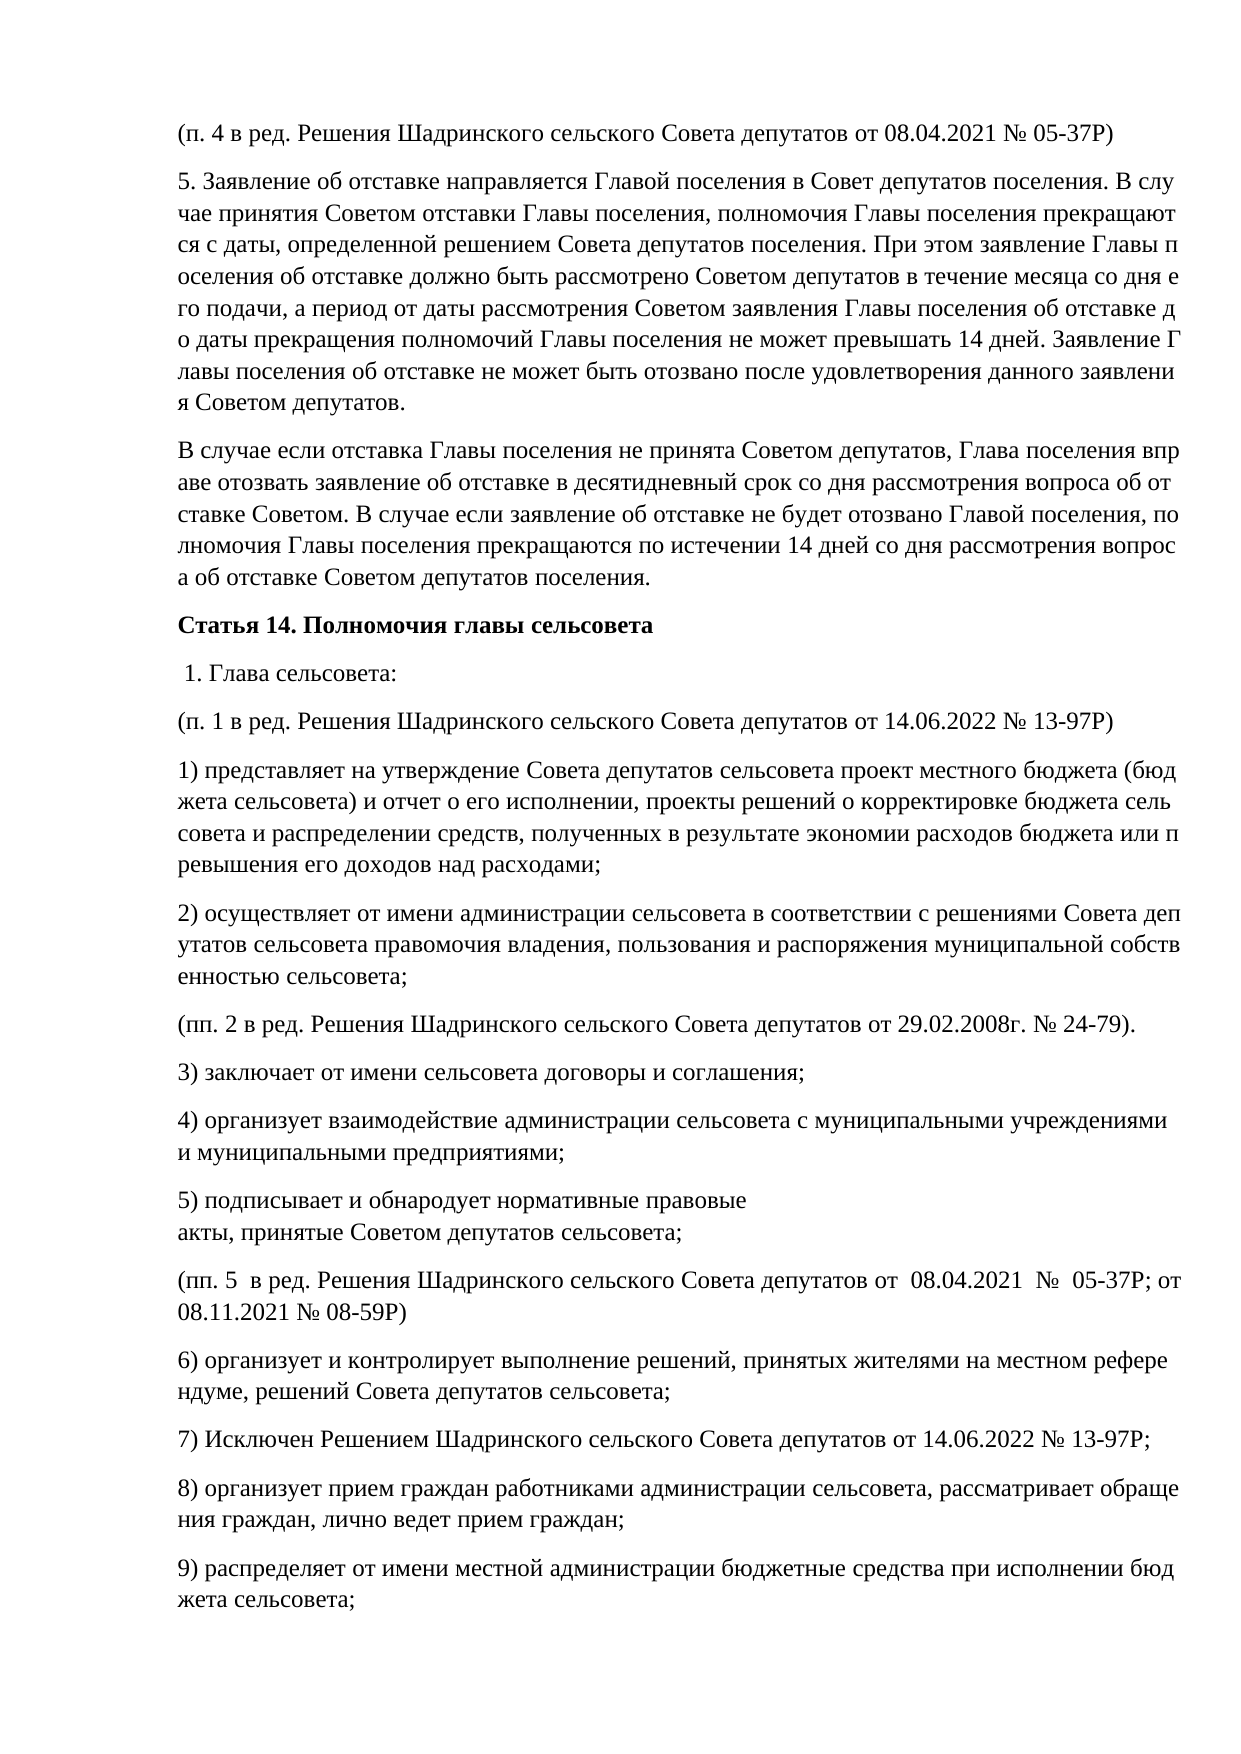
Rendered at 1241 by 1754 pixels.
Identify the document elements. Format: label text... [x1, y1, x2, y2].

text 5) подписывает и обнародует нормативные правовые акты, принятые Советом депутатов сельсовета; [177, 1185, 1181, 1246]
text 1) представляет на утверждение Совета депутатов сельсовета проект местного бюджета (бюджета сельсовета) и отчет о его исполнении, проекты решений о корректировке бюджета сельсовета и распределении средств, полученных в результате экономии расходов бюджета или превышения его доходов над расходами; [177, 755, 1181, 878]
text Статья 14. Полномочия главы сельсовета [177, 610, 1181, 639]
text 5. Заявление об отставке направляется Главой поселения в Совет депутатов поселения. В случае принятия Советом отставки Главы поселения, полномочия Главы поселения прекращаются с даты, определенной решением Совета депутатов поселения. При этом заявление Главы поселения об отставке должно быть рассмотрено Советом депутатов в течение месяца со дня его подачи, а период от даты рассмотрения Советом заявления Главы поселения об отставке до даты прекращения полномочий Главы поселения не может превышать 14 дней. Заявление Главы поселения об отставке не может быть отозвано после удовлетворения данного заявления Советом депутатов. [177, 166, 1181, 416]
text (пп. 2 в ред. Решения Шадринского сельского Совета депутатов от 29.02.2008г. № 24-79). [177, 1009, 1181, 1038]
text В случае если отставка Главы поселения не принята Советом депутатов, Глава поселения вправе отозвать заявление об отставке в десятидневный срок со дня рассмотрения вопроса об отставке Советом. В случае если заявление об отставке не будет отозвано Главой поселения, полномочия Главы поселения прекращаются по истечении 14 дней со дня рассмотрения вопроса об отставке Советом депутатов поселения. [177, 436, 1181, 591]
text 7) Исключен Решением Шадринского сельского Совета депутатов от 14.06.2022 № 13-97Р; [177, 1424, 1181, 1453]
text 9) распределяет от имени местной администрации бюджетные средства при исполнении бюджета сельсовета; [177, 1553, 1181, 1613]
text 3) заключает от имени сельсовета договоры и соглашения; [177, 1057, 1181, 1086]
text (п. 1 в ред. Решения Шадринского сельского Совета депутатов от 14.06.2022 № 13-97Р) [177, 706, 1181, 735]
text 6) организует и контролирует выполнение решений, принятых жителями на местном референдуме, решений Совета депутатов сельсовета; [177, 1345, 1181, 1405]
text (п. 4 в ред. Решения Шадринского сельского Совета депутатов от 08.04.2021 № 05-37Р) [177, 118, 1181, 147]
text 8) организует прием граждан работниками администрации сельсовета, рассматривает обращения граждан, лично ведет прием граждан; [177, 1473, 1181, 1533]
text (пп. 5 в ред. Решения Шадринского сельского Совета депутатов от 08.04.2021 № 05-37Р; от 08.11.2021 № 08-59Р) [177, 1265, 1181, 1325]
text 1. Глава сельсовета: [177, 658, 1181, 687]
text 2) осуществляет от имени администрации сельсовета в соответствии с решениями Совета депутатов сельсовета правомочия владения, пользования и распоряжения муниципальной собственностью сельсовета; [177, 898, 1181, 989]
text 4) организует взаимодействие администрации сельсовета с муниципальными учреждениями и муниципальными предприятиями; [177, 1105, 1181, 1166]
